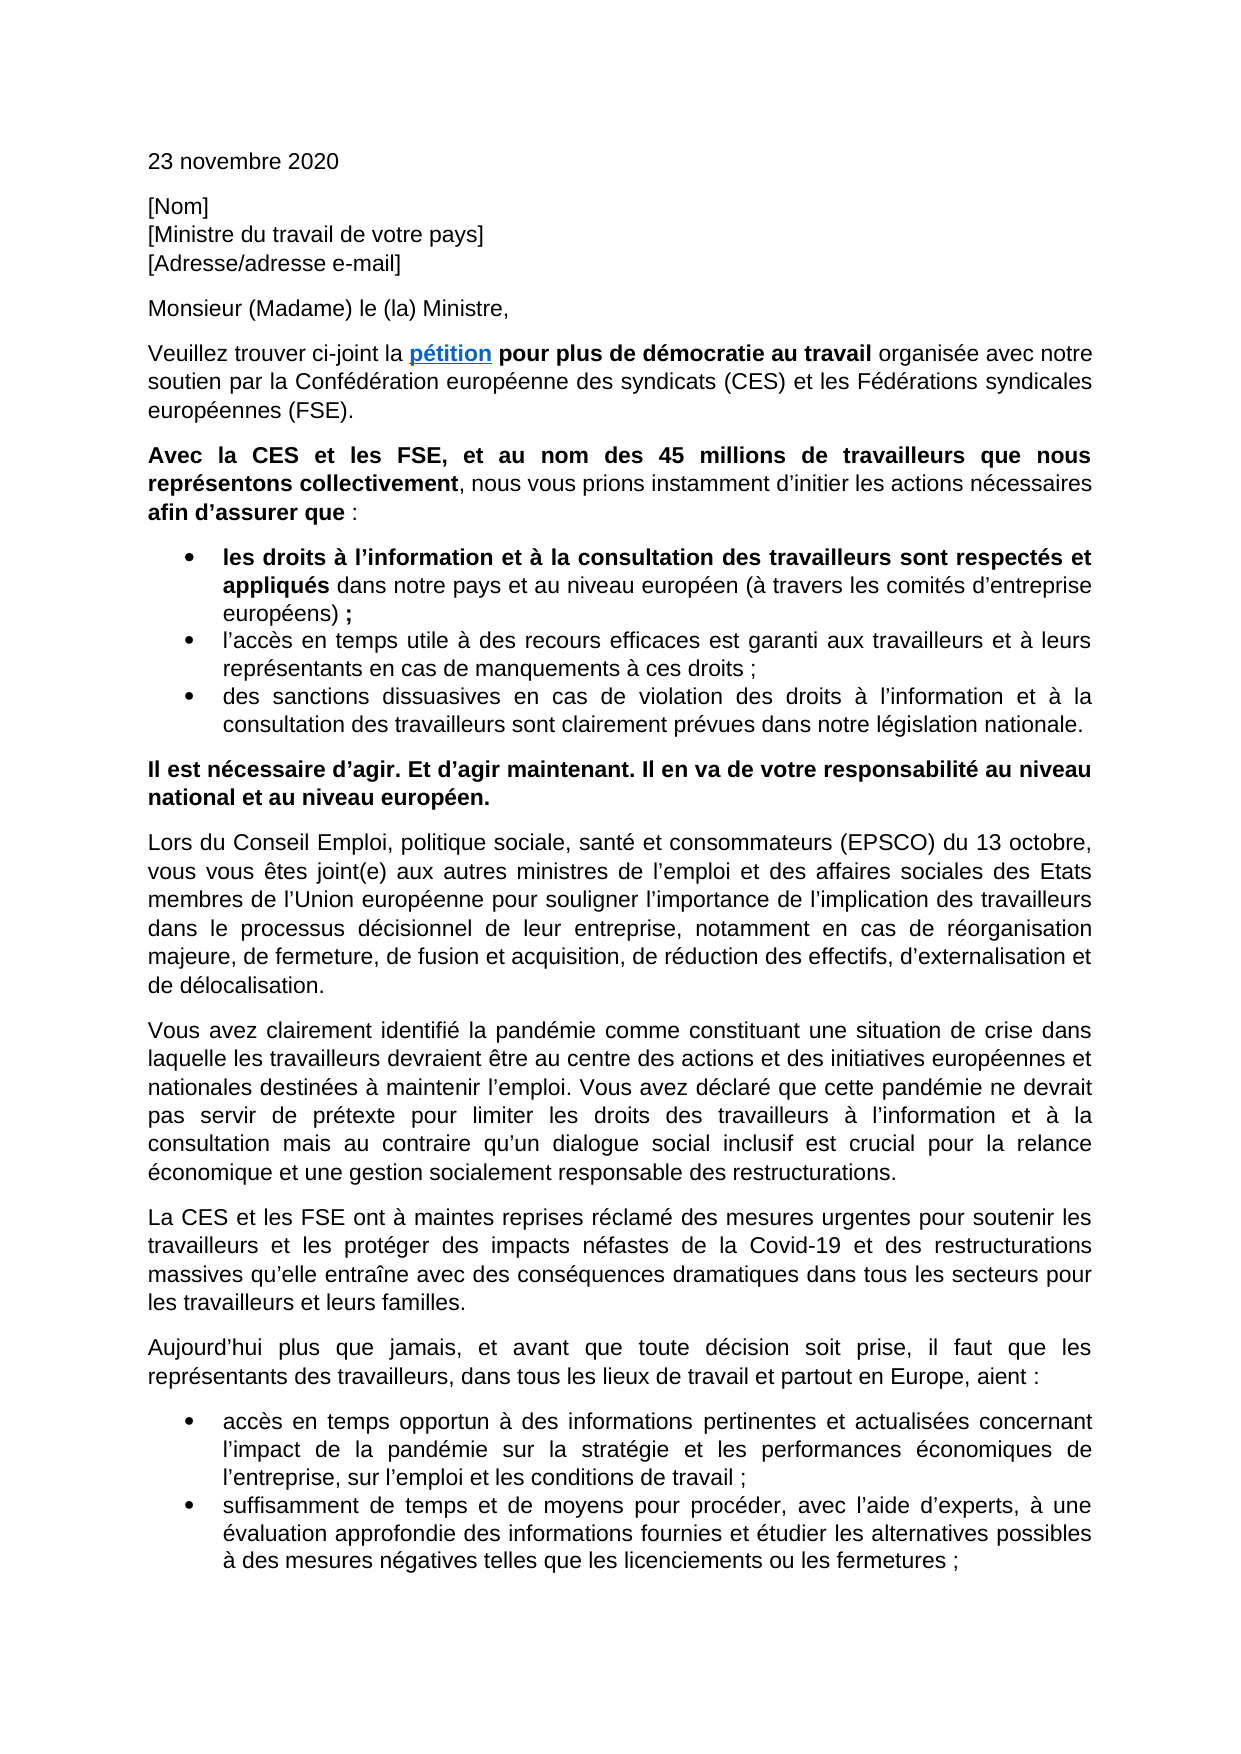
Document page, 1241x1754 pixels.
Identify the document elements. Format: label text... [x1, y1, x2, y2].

text La CES et les FSE ont à maintes reprises réclamé des mesures urgentes pour soutenir les travailleurs et les protéger des impacts néfastes de la Covid-19 et des restructurations massives qu’elle entraîne avec des conséquences dramatiques dans tous les secteurs pour les travailleurs et leurs familles. [148, 1204, 1093, 1316]
text Veuillez trouver ci-joint la pétition pour plus de démocratie au travail organisée avec notre soutien par la Confédération européenne des syndicats (CES) et les Fédérations syndicales européennes (FSE). [148, 340, 1093, 423]
text [Adresse/adresse e-mail] [148, 249, 1093, 276]
text 23 novembre 2020 [148, 148, 1093, 174]
text Avec la CES et les FSE, et au nom des 45 millions de travailleurs que nous représentons collectivement, nous vous prions instamment d’initier les actions nécessaires afin d’assurer que : [148, 442, 1093, 525]
text Vous avez clairement identifié la pandémie comme constituant une situation de crise dans laquelle les travailleurs devraient être au centre des actions et des initiatives européennes et nationales destinées à maintenir l’emploi. Vous avez déclaré que cette pandémie ne devrait pas servir de prétexte pour limiter les droits des travailleurs à l’information et à la consultation mais au contraire qu’un dialogue social inclusif est crucial pour la relance économique et une gestion socialement responsable des restructurations. [148, 1017, 1093, 1185]
text Monsieur (Madame) le (la) Ministre, [148, 295, 1093, 321]
list suffisamment de temps et de moyens pour procéder, avec l’aide d’experts, à une évaluation approfondie des informations fournies et étudier les alternatives possibles à des mesures négatives telles que les licenciements ou les fermetures ; [185, 1492, 1093, 1574]
text Aujourd’hui plus que jamais, et avant que toute décision soit prise, il faut que les représentants des travailleurs, dans tous les lieux de travail et partout en Europe, aient : [148, 1334, 1093, 1389]
list des sanctions dissuasives en cas de violation des droits à l’information et à la consultation des travailleurs sont clairement prévues dans notre législation nationale. [185, 683, 1093, 738]
text Il est nécessaire d’agir. Et d’agir maintenant. Il en va de votre responsabilité au niveau national et au niveau européen. [148, 756, 1093, 811]
text [Ministre du travail de votre pays] [148, 221, 1093, 247]
list l’accès en temps utile à des recours efficaces est garanti aux travailleurs et à leurs représentants en cas de manquements à ces droits ; [185, 627, 1093, 682]
text [Nom] [148, 193, 1093, 219]
list les droits à l’information et à la consultation des travailleurs sont respectés et appliqués dans notre pays et au niveau européen (à travers les comités d’entreprise européens) ; [185, 544, 1093, 626]
list accès en temps opportun à des informations pertinentes et actualisées concernant l’impact de la pandémie sur la stratégie et les performances économiques de l’entreprise, sur l’emploi et les conditions de travail ; [185, 1408, 1093, 1490]
text Lors du Conseil Emploi, politique sociale, santé et consommateurs (EPSCO) du 13 octobre, vous vous êtes joint(e) aux autres ministres de l’emploi et des affaires sociales des Etats membres de l’Union européenne pour souligner l’importance de l’implication des travailleurs dans le processus décisionnel de leur entreprise, notamment en cas de réorganisation majeure, de fermeture, de fusion et acquisition, de réduction des effectifs, d’externalisation et de délocalisation. [148, 829, 1093, 998]
